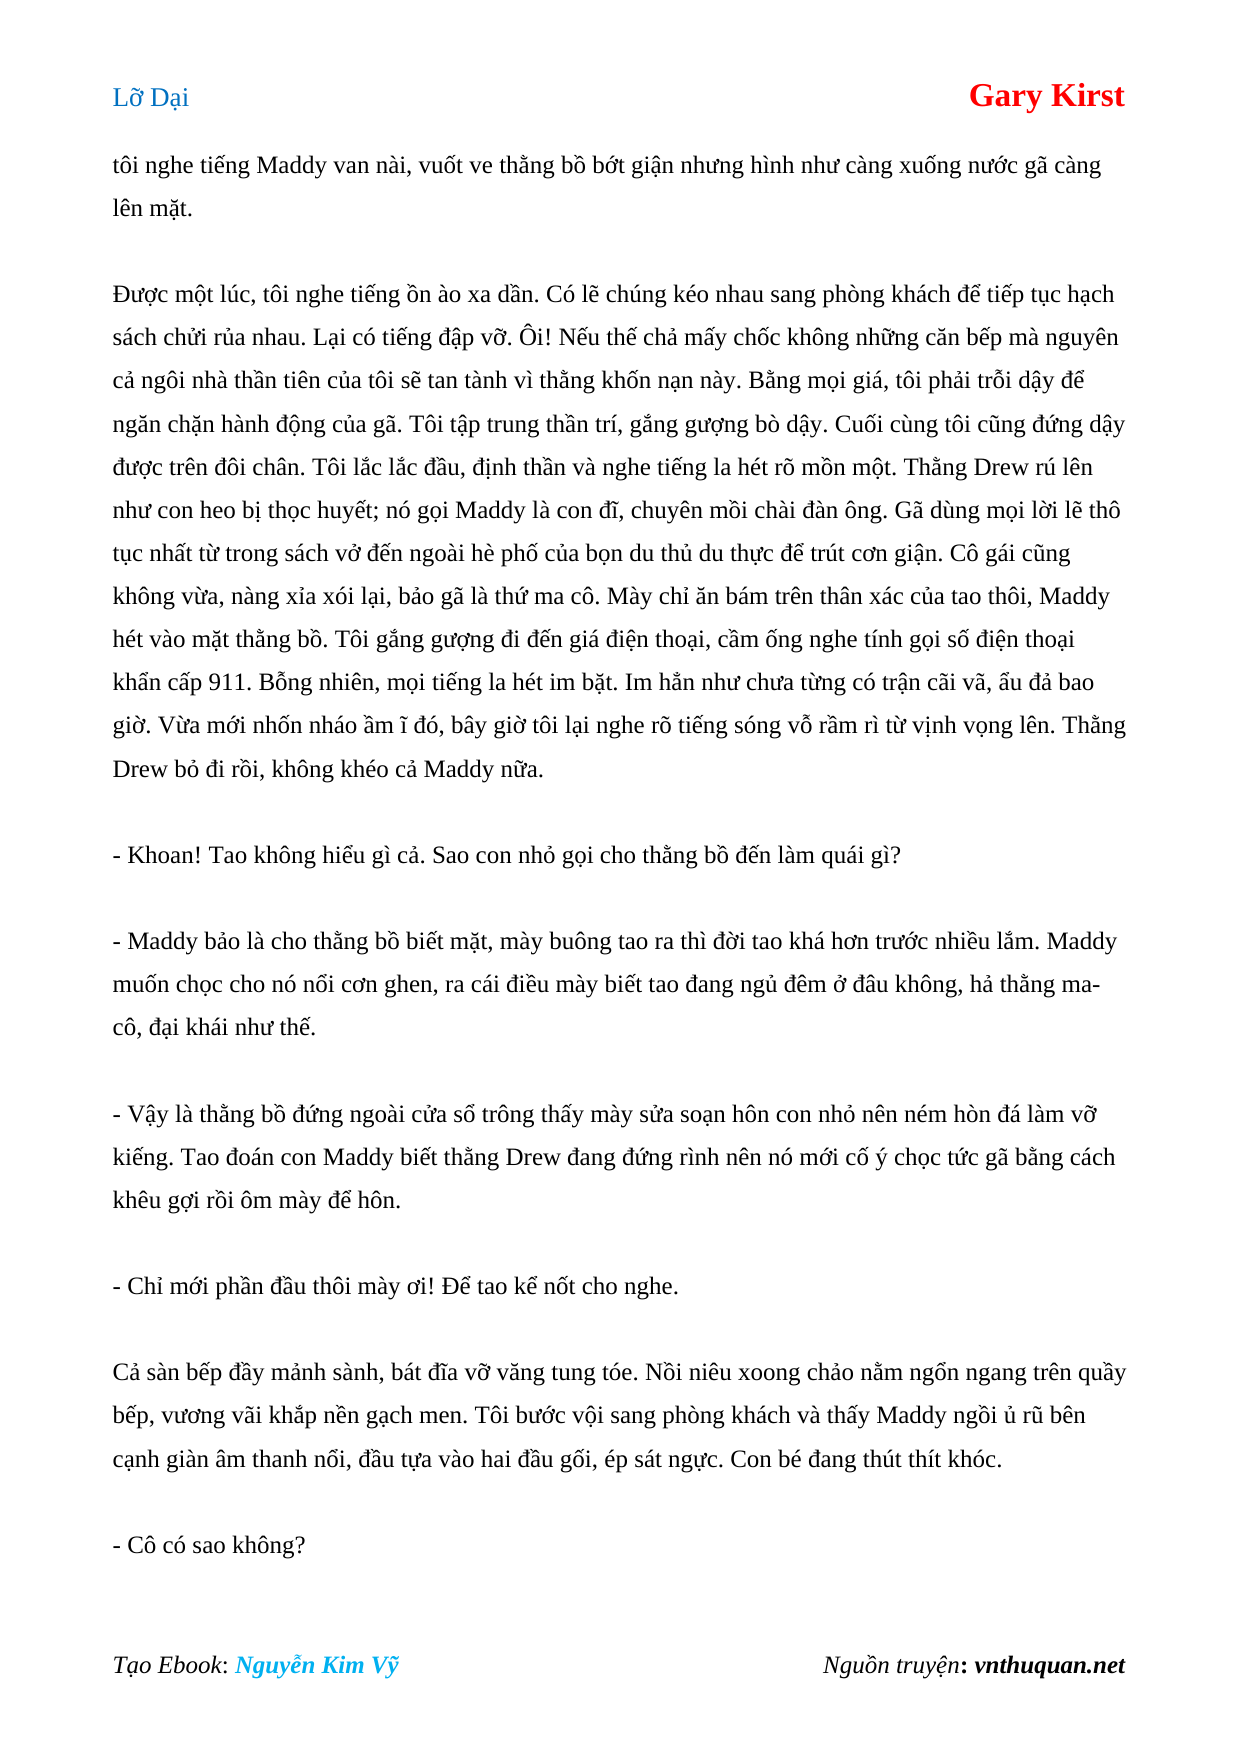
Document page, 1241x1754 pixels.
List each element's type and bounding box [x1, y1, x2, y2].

text [112, 150, 1128, 1602]
